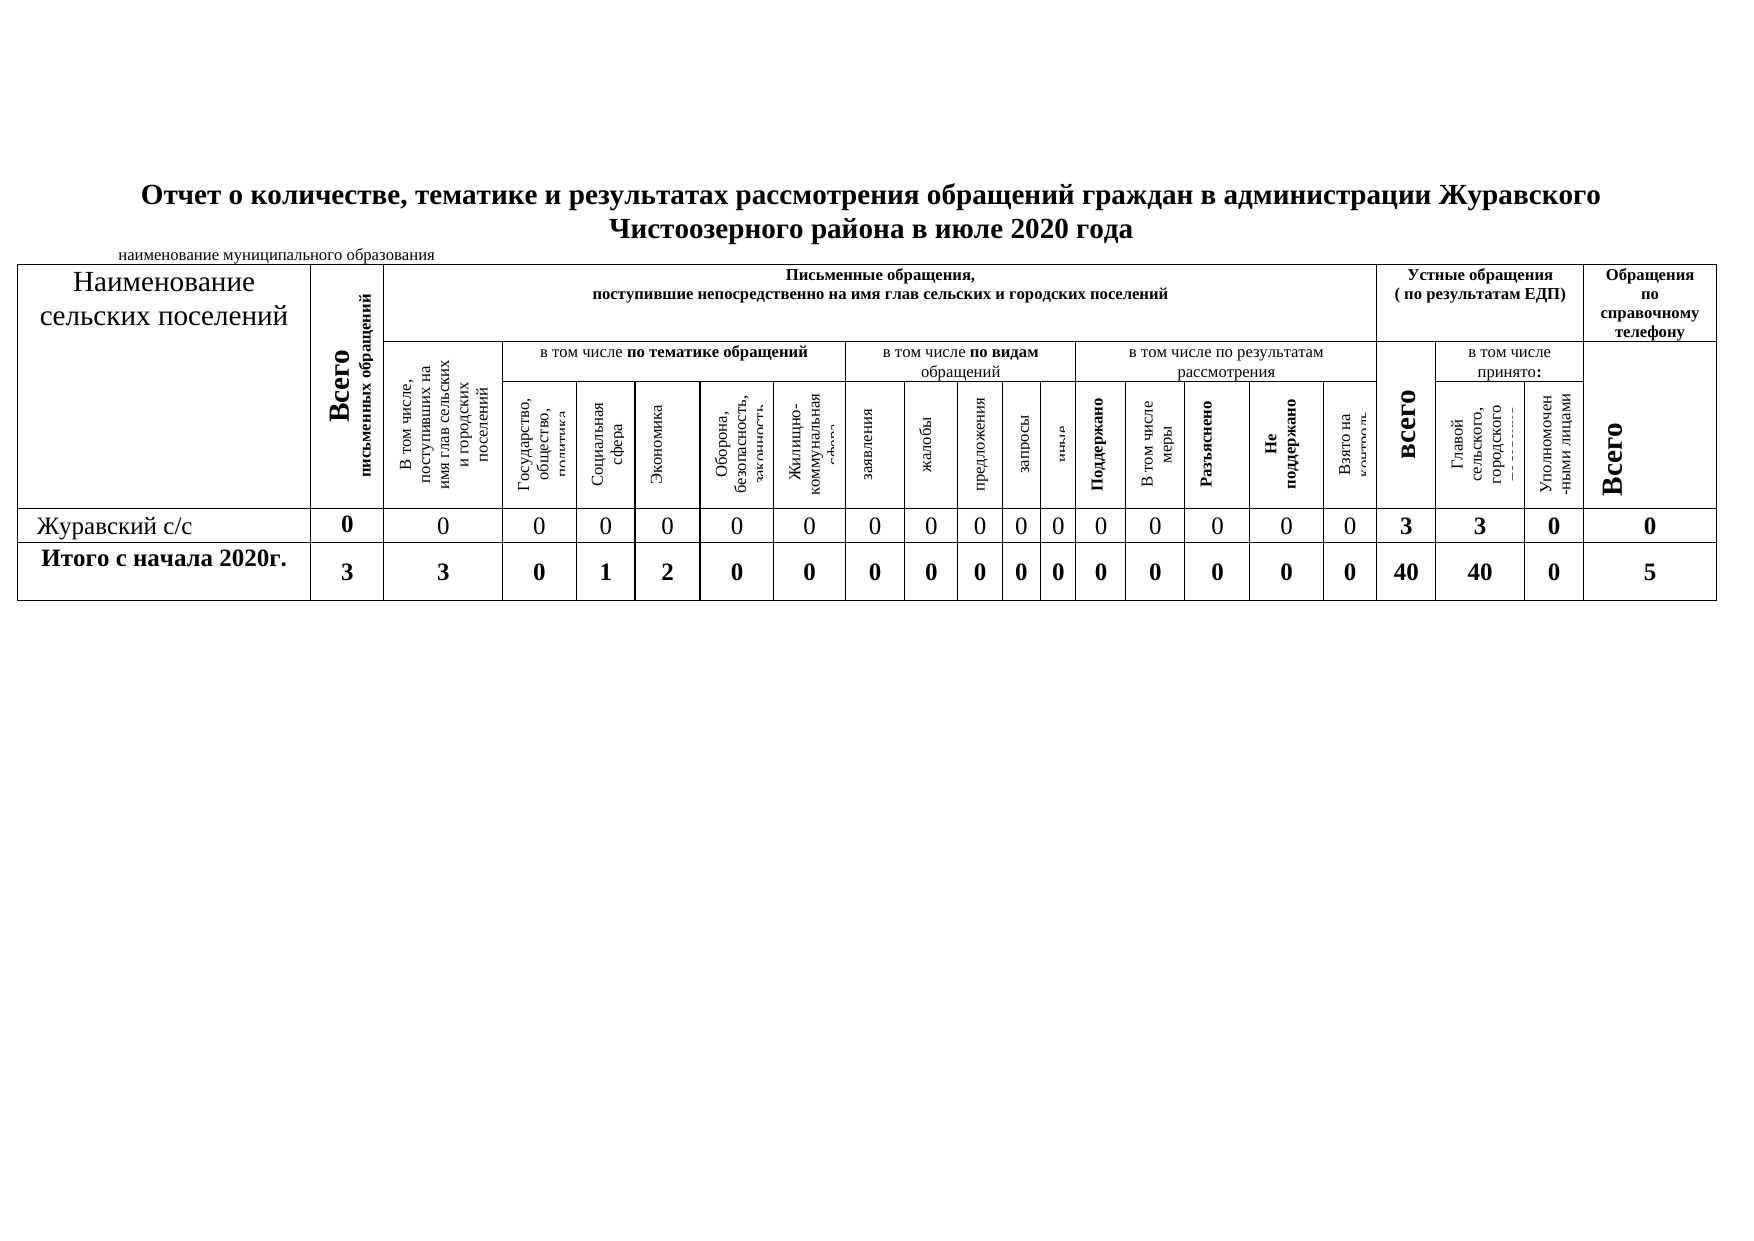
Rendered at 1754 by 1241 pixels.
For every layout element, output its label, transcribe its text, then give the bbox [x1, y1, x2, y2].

table_cell Уполномочен-ными лицами [1525, 382, 1583, 508]
table_cell 40 [1436, 543, 1524, 600]
table_cell 0 [1126, 509, 1184, 542]
table_cell Всего [1584, 342, 1716, 508]
table_cell жалобы [905, 382, 957, 508]
table_cell 0 [1525, 509, 1583, 542]
table_cell 0 [846, 543, 904, 600]
table_cell 0 [1324, 543, 1376, 600]
table_cell 3 [311, 543, 383, 600]
table_cell предложения [958, 382, 1002, 508]
table_header Наименование сельских поселений [18, 265, 310, 508]
table_cell запросы [1003, 382, 1040, 508]
table_cell 0 [1003, 543, 1040, 600]
table_cell 0 [958, 509, 1002, 542]
table_cell заявления [846, 382, 904, 508]
table_cell в том числе принято: [1436, 342, 1583, 381]
table_cell 0 [958, 543, 1002, 600]
table_cell иные [1041, 382, 1075, 508]
table_cell 0 [1003, 509, 1040, 542]
text наименование муниципального образования [118, 244, 1624, 263]
table_cell 3 [384, 543, 502, 600]
table_cell 0 [384, 509, 502, 542]
table_cell 3 [1377, 509, 1435, 542]
table_cell 0 [1041, 509, 1075, 542]
table_cell 0 [1250, 543, 1323, 600]
table_cell 0 [1250, 509, 1323, 542]
table_cell 40 [1377, 543, 1435, 600]
table_cell Жилищно-коммунальная сфера [774, 382, 845, 508]
table_cell Оборона, безопасность, законность [701, 382, 773, 508]
table_cell Социальная сфера [577, 382, 634, 508]
table_cell Государство, общество, политика [503, 382, 576, 508]
table_cell 0 [1041, 543, 1075, 600]
table_cell 0 [1584, 509, 1716, 542]
table_cell 0 [701, 543, 773, 600]
table_cell 0 [905, 543, 957, 600]
table_cell В том числе меры приняты [1126, 382, 1184, 508]
table_cell в том числе по результатам рассмотрения [1076, 342, 1376, 381]
table_header Обращения по справочному телефону [1584, 265, 1716, 341]
table_cell 0 [1185, 543, 1249, 600]
table_cell 0 [846, 509, 904, 542]
table_cell 0 [1076, 543, 1125, 600]
table_cell Поддержано [1076, 382, 1125, 508]
table_header Письменные обращения, поступившие непосредственно на имя глав сельских и городских поселений [384, 265, 1376, 341]
table_cell Итого с начала 2020г. [18, 543, 310, 600]
table_cell 0 [1076, 509, 1125, 542]
table_cell В том числе, поступивших на имя глав сельских и городских поселений [384, 342, 502, 508]
table_cell 0 [577, 509, 634, 542]
table_cell Взято на контроль [1324, 382, 1376, 508]
table_cell 0 [503, 543, 576, 600]
table_cell 3 [1436, 509, 1524, 542]
table_cell 0 [905, 509, 957, 542]
table_header Всего письменных обращений [311, 265, 383, 508]
table_cell Главой сельского, городского поселения [1436, 382, 1524, 508]
table_cell Журавский с/с [18, 509, 310, 542]
table_cell 0 [311, 509, 383, 542]
table_cell всего [1377, 342, 1435, 508]
table_cell 0 [503, 509, 576, 542]
table_cell 2 [636, 543, 699, 600]
table_cell в том числе по тематике обращений [503, 342, 845, 381]
table_cell Разъяснено [1185, 382, 1249, 508]
table_cell Экономика [636, 382, 699, 508]
table_cell 0 [1126, 543, 1184, 600]
table_cell Не поддержано [1250, 382, 1323, 508]
table_cell 0 [1324, 509, 1376, 542]
table_cell 1 [577, 543, 634, 600]
table_cell 0 [701, 509, 773, 542]
table_cell 0 [1185, 509, 1249, 542]
table_cell 5 [1584, 543, 1716, 600]
table_cell 0 [636, 509, 699, 542]
table_cell 0 [774, 509, 845, 542]
table_cell 0 [1525, 543, 1583, 600]
table_cell в том числе по видам обращений [846, 342, 1075, 381]
table_header Устные обращения ( по результатам ЕДП) [1377, 265, 1583, 341]
table_cell 0 [774, 543, 845, 600]
text Отчет о количестве, тематике и результатах рассмотрения обращений граждан в администрации Журавского Чистоозерного района в июле 2020 года [118, 177, 1624, 244]
